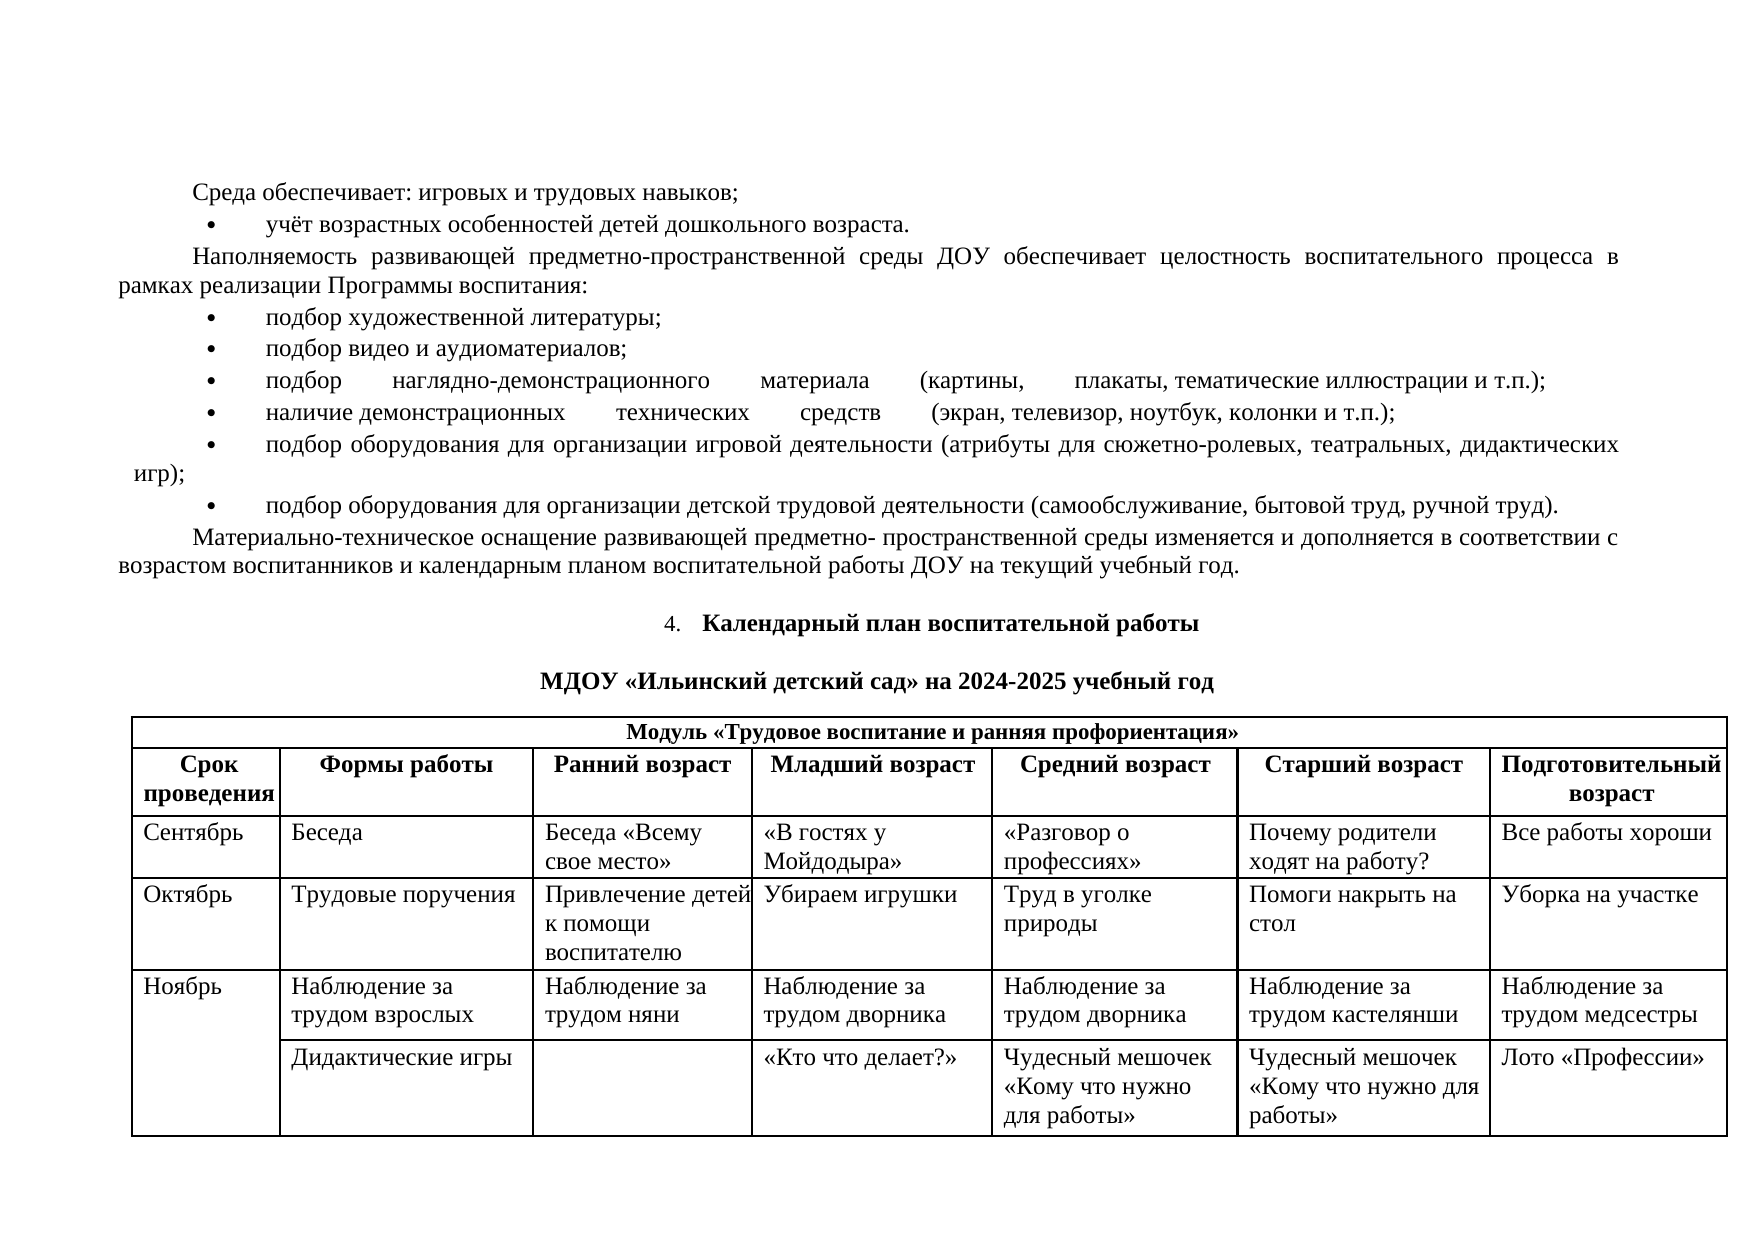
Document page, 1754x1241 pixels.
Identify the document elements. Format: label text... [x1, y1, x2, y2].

list подбор оборудования для организации игровой деятельности (атрибуты для сюжетно-ролевых, театральных, дидактических игр); [134, 429, 1620, 487]
table_cell Все работы хороши [1491, 817, 1726, 877]
table_cell Лото «Профессии» [1491, 1041, 1726, 1134]
list подбор видео и аудиоматериалов; [134, 333, 1620, 362]
list учёт возрастных особенностей детей дошкольного возраста. [134, 209, 1620, 238]
table_cell Наблюдение за трудом дворника [753, 971, 991, 1039]
list подбор оборудования для организации детской трудовой деятельности (самообслуживание, бытовой труд, ручной труд). [134, 490, 1620, 518]
table_cell Средний возраст [993, 749, 1236, 815]
table_cell «В гостях у Мойдодыра» [753, 817, 991, 877]
table_cell Срок проведения [133, 749, 279, 815]
table_cell Подготовительный возраст [1491, 749, 1726, 815]
table_cell Помоги накрыть на стол [1239, 879, 1489, 969]
table_cell Уборка на участке [1491, 879, 1726, 969]
table_cell Формы работы [281, 749, 532, 815]
table_cell Убираем игрушки [753, 879, 991, 969]
table_cell Октябрь [133, 879, 279, 969]
table_cell [534, 1041, 751, 1134]
text Наполняемость развивающей предметно-пространственной среды ДОУ обеспечивает целостность воспитательного процесса в рамках реализации Программы воспитания: [118, 241, 1620, 298]
text Материально-техническое оснащение развивающей предметно- пространственной среды изменяется и дополняется в соответствии с возрастом воспитанников и календарным планом воспитательной работы ДОУ на текущий учебный год. [118, 522, 1620, 579]
table_cell Дидактические игры [281, 1041, 532, 1134]
text МДОУ «Ильинский детский сад» на 2024-2025 учебный год [118, 666, 1636, 695]
table_cell Наблюдение за трудом няни [534, 971, 751, 1039]
table_cell Привлечение детей к помощи воспитателю [534, 879, 751, 969]
table_cell Чудесный мешочек «Кому что нужно для работы» [1239, 1041, 1489, 1134]
table_cell Наблюдение за трудом взрослых [281, 971, 532, 1039]
list подбор наглядно-демонстрационного материала (картины, плакаты, тематические иллюстрации и т.п.); [134, 365, 1620, 394]
table_cell Младший возраст [753, 749, 991, 815]
table_cell Старший возраст [1239, 749, 1489, 815]
table_cell Наблюдение за трудом кастелянши [1239, 971, 1489, 1039]
table_cell Беседа «Всему свое место» [534, 817, 751, 877]
table_cell Беседа [281, 817, 532, 877]
table_cell Наблюдение за трудом медсестры [1491, 971, 1726, 1039]
table_cell Почему родители ходят на работу? [1239, 817, 1489, 877]
table_cell «Разговор о профессиях» [993, 817, 1236, 877]
table_cell Чудесный мешочек «Кому что нужно для работы» [993, 1041, 1236, 1134]
table_cell Наблюдение за трудом дворника [993, 971, 1236, 1039]
text Среда обеспечивает: игровых и трудовых навыков; [118, 177, 1620, 206]
table_cell «Кто что делает?» [753, 1041, 991, 1134]
list подбор художественной литературы; [134, 302, 1620, 330]
table_cell Сентябрь [133, 817, 279, 877]
list Календарный план воспитательной работы [134, 608, 1636, 637]
table_cell Трудовые поручения [281, 879, 532, 969]
table_cell Ноябрь [133, 971, 279, 1134]
table_cell Труд в уголке природы [993, 879, 1236, 969]
table_cell Ранний возраст [534, 749, 751, 815]
list наличие демонстрационных технических средств (экран, телевизор, ноутбук, колонки и т.п.); [134, 397, 1620, 426]
table_header Модуль «Трудовое воспитание и ранняя профориентация» [133, 718, 1726, 747]
